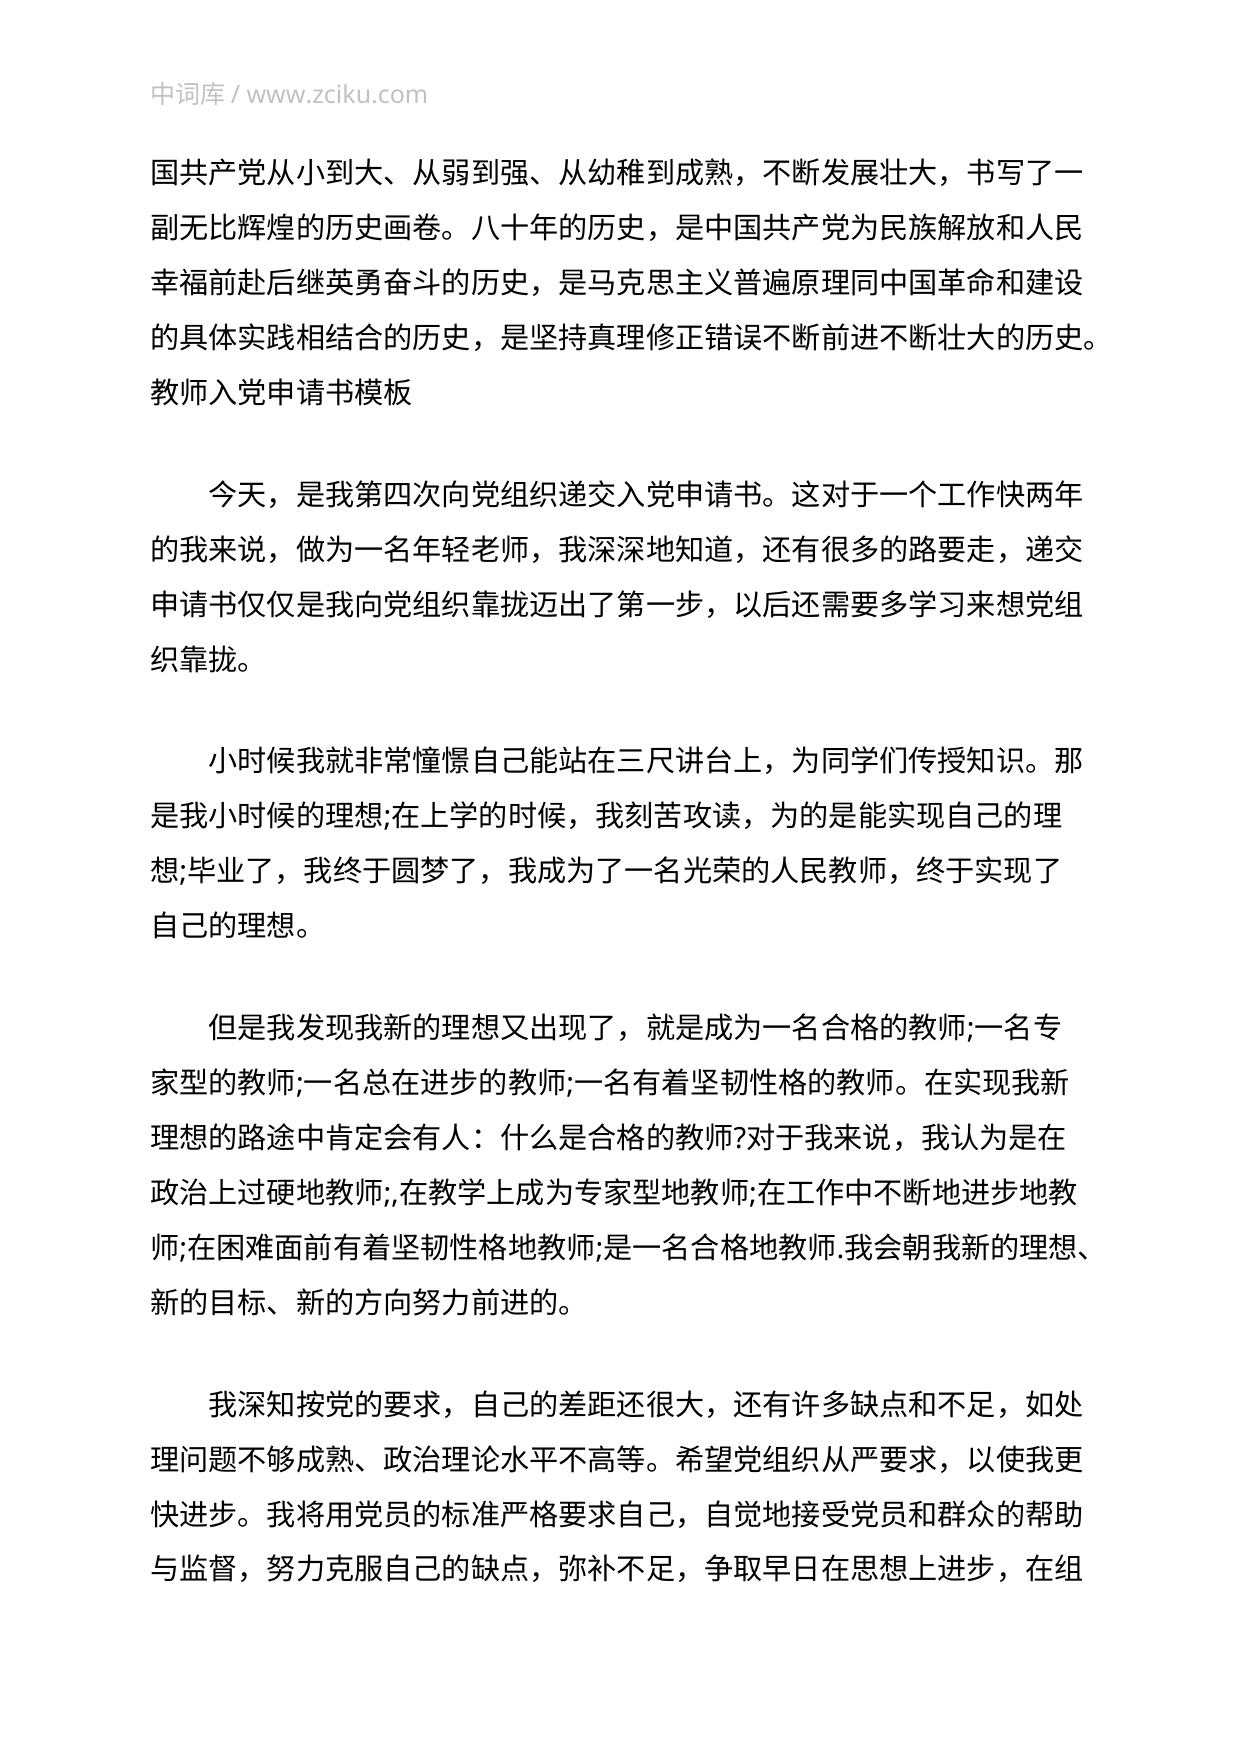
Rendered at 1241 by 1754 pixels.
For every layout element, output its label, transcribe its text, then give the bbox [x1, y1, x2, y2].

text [150, 1381, 1090, 1588]
text 但是我发现我新的理想又出现了，就是成为一名合格的教师;一名专家型的教师;一名总在进步的教师;一名有着坚韧性格的教师。在实现我新理想的路途中肯定会有人：什么是合格的教师?对于我来说，我认为是在政治上过硬地教师;,在教学上成为专家型地教师;在工作中不断地进步地教师;在困难面前有着坚韧性格地教师;是一名合格地教师.我会朝我新的理想、新的目标、新的方向努力前进的。 [150, 1004, 1090, 1322]
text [150, 150, 1090, 412]
text 小时候我就非常憧憬自己能站在三尺讲台上，为同学们传授知识。那是我小时候的理想;在上学的时候，我刻苦攻读，为的是能实现自己的理想;毕业了，我终于圆梦了，我成为了一名光荣的人民教师，终于实现了自己的理想。 [150, 738, 1090, 945]
text 今天，是我第四次向党组织递交入党申请书。这对于一个工作快两年的我来说，做为一名年轻老师，我深深地知道，还有很多的路要走，递交申请书仅仅是我向党组织靠拢迈出了第一步，以后还需要多学习来想党组织靠拢。 [150, 471, 1090, 678]
